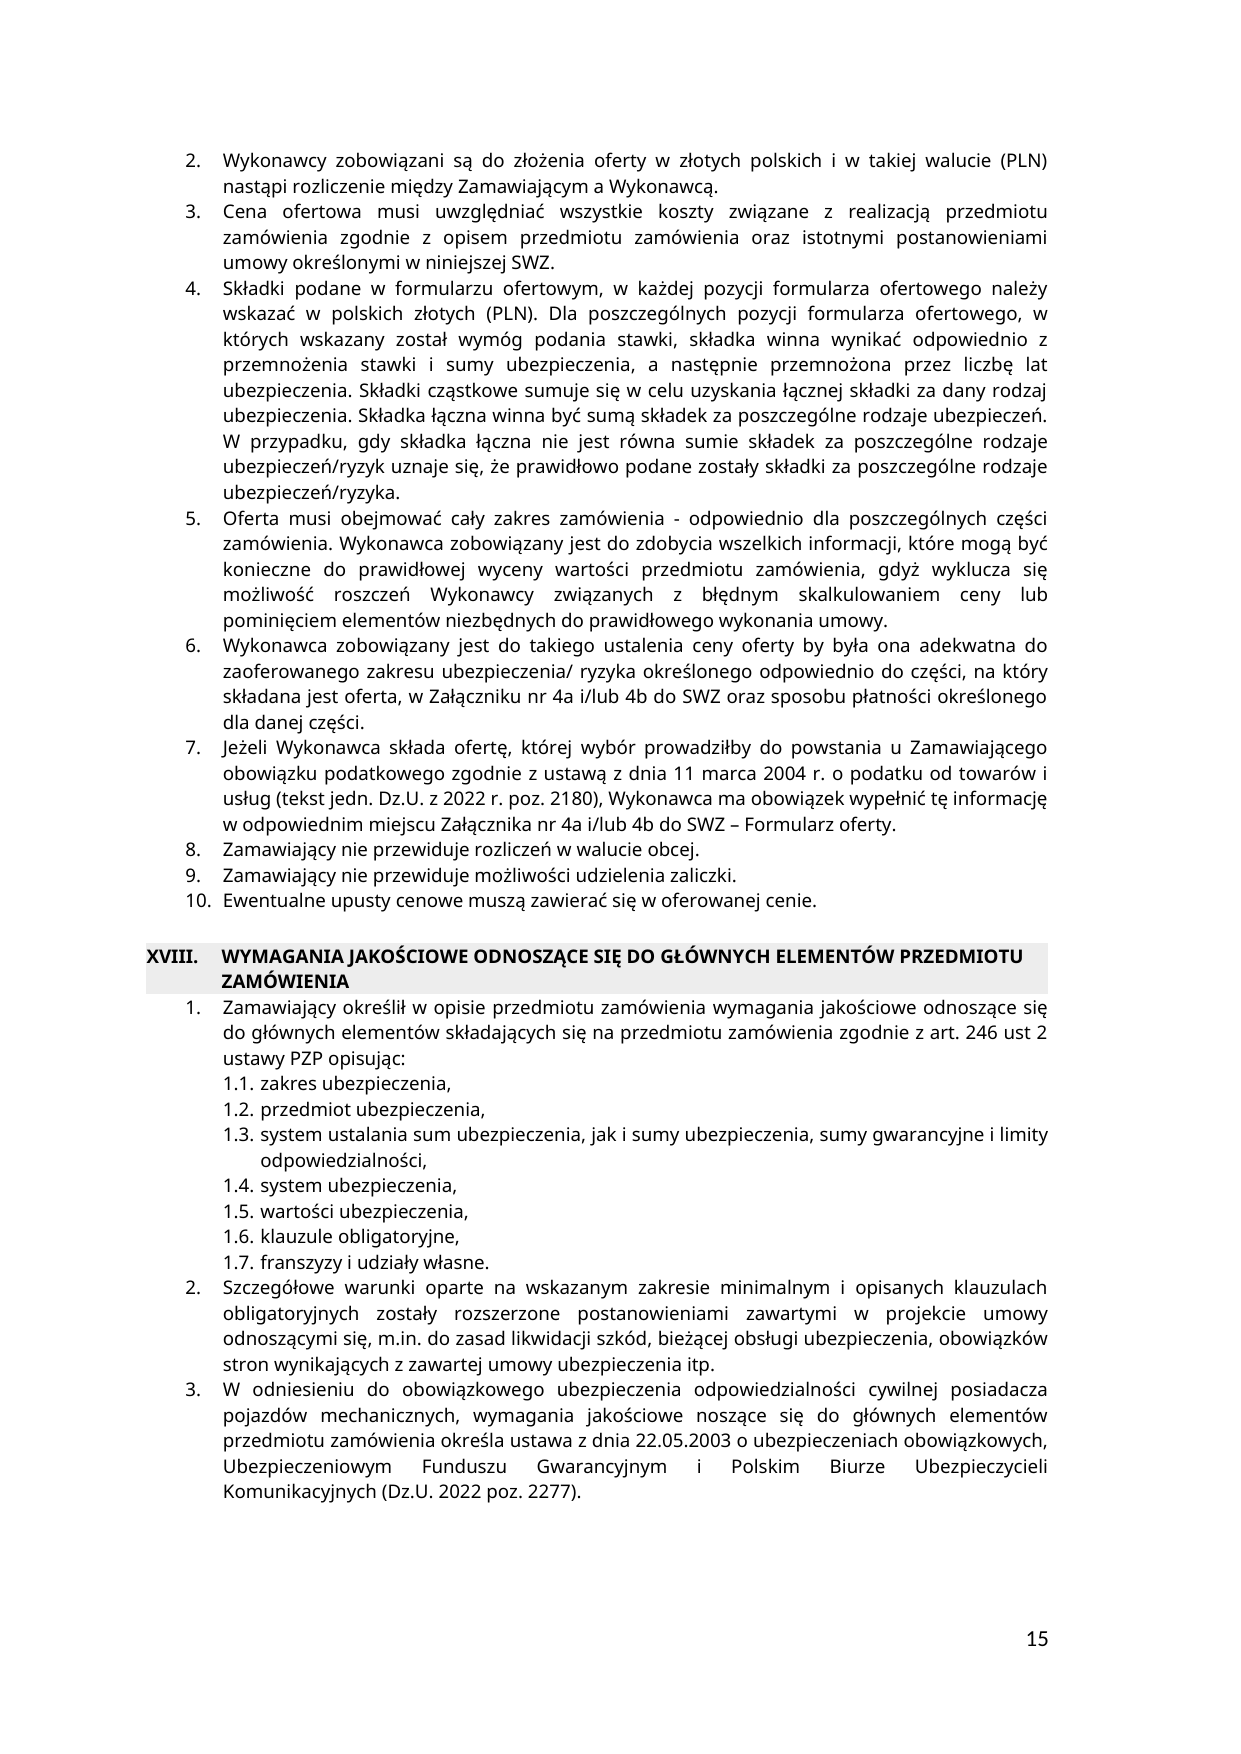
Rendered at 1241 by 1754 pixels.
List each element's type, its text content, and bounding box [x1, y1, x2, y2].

list Oferta musi obejmować cały zakres zamówienia - odpowiednio dla poszczególnych części zamówienia. Wykonawca zobowiązany jest do zdobycia wszelkich informacji, które mogą być konieczne do prawidłowej wyceny wartości przedmiotu zamówienia, gdyż wyklucza się możliwość roszczeń Wykonawcy związanych z błędnym skalkulowaniem ceny lub pominięciem elementów niezbędnych do prawidłowego wykonania umowy. [185, 505, 1048, 632]
list Jeżeli Wykonawca składa ofertę, której wybór prowadziłby do powstania u Zamawiającego obowiązku podatkowego zgodnie z ustawą z dnia 11 marca 2004 r. o podatku od towarów i usług (tekst jedn. Dz.U. z 2022 r. poz. 2180), Wykonawca ma obowiązek wypełnić tę informację w odpowiednim miejscu Załącznika nr 4a i/lub 4b do SWZ – Formularz oferty. [185, 734, 1048, 837]
list wartości ubezpieczenia, [223, 1198, 1048, 1224]
list klauzule obligatoryjne, [223, 1224, 1048, 1249]
list Cena ofertowa musi uwzględniać wszystkie koszty związane z realizacją przedmiotu zamówienia zgodnie z opisem przedmiotu zamówienia oraz istotnymi postanowieniami umowy określonymi w niniejszej SWZ. [185, 199, 1048, 275]
list Zamawiający określił w opisie przedmiotu zamówienia wymagania jakościowe odnoszące się do głównych elementów składających się na przedmiotu zamówienia zgodnie z art. 246 ust 2 ustawy PZP opisując: [185, 994, 1048, 1071]
list przedmiot ubezpieczenia, [223, 1096, 1048, 1122]
list system ubezpieczenia, [223, 1173, 1048, 1198]
list Zamawiający nie przewiduje możliwości udzielenia zaliczki. [185, 862, 1048, 888]
list zakres ubezpieczenia, [223, 1071, 1048, 1096]
list Ewentualne upusty cenowe muszą zawierać się w oferowanej cenie. [185, 888, 1048, 913]
list Składki podane w formularzu ofertowym, w każdej pozycji formularza ofertowego należy wskazać w polskich złotych (PLN). Dla poszczególnych pozycji formularza ofertowego, w których wskazany został wymóg podania stawki, składka winna wynikać odpowiednio z przemnożenia stawki i sumy ubezpieczenia, a następnie przemnożona przez liczbę lat ubezpieczenia. Składki cząstkowe sumuje się w celu uzyskania łącznej składki za dany rodzaj ubezpieczenia. Składka łączna winna być sumą składek za poszczególne rodzaje ubezpieczeń. W przypadku, gdy składka łączna nie jest równa sumie składek za poszczególne rodzaje ubezpieczeń/ryzyk uznaje się, że prawidłowo podane zostały składki za poszczególne rodzaje ubezpieczeń/ryzyka. [185, 275, 1048, 505]
list Wykonawca zobowiązany jest do takiego ustalenia ceny oferty by była ona adekwatna do zaoferowanego zakresu ubezpieczenia/ ryzyka określonego odpowiednio do części, na który składana jest oferta, w Załączniku nr 4a i/lub 4b do SWZ oraz sposobu płatności określonego dla danej części. [185, 632, 1048, 734]
list W odniesieniu do obowiązkowego ubezpieczenia odpowiedzialności cywilnej posiadacza pojazdów mechanicznych, wymagania jakościowe noszące się do głównych elementów przedmiotu zamówienia określa ustawa z dnia 22.05.2003 o ubezpieczeniach obowiązkowych, Ubezpieczeniowym Funduszu Gwarancyjnym i Polskim Biurze Ubezpieczycieli Komunikacyjnych (Dz.U. 2022 poz. 2277). [185, 1377, 1048, 1504]
list franszyzy i udziały własne. [223, 1249, 1048, 1275]
list Szczegółowe warunki oparte na wskazanym zakresie minimalnym i opisanych klauzulach obligatoryjnych zostały rozszerzone postanowieniami zawartymi w projekcie umowy odnoszącymi się, m.in. do zasad likwidacji szkód, bieżącej obsługi ubezpieczenia, obowiązków stron wynikających z zawartej umowy ubezpieczenia itp. [185, 1275, 1048, 1377]
list Zamawiający nie przewiduje rozliczeń w walucie obcej. [185, 837, 1048, 862]
list system ustalania sum ubezpieczenia, jak i sumy ubezpieczenia, sumy gwarancyjne i limity odpowiedzialności, [223, 1122, 1048, 1173]
list Wykonawcy zobowiązani są do złożenia oferty w złotych polskich i w takiej walucie (PLN) nastąpi rozliczenie między Zamawiającym a Wykonawcą. [185, 148, 1048, 199]
subtitle WYMAGANIA JAKOŚCIOWE ODNOSZĄCE SIĘ DO GŁÓWNYCH ELEMENTÓW PRZEDMIOTU ZAMÓWIENIA [146, 943, 1048, 994]
